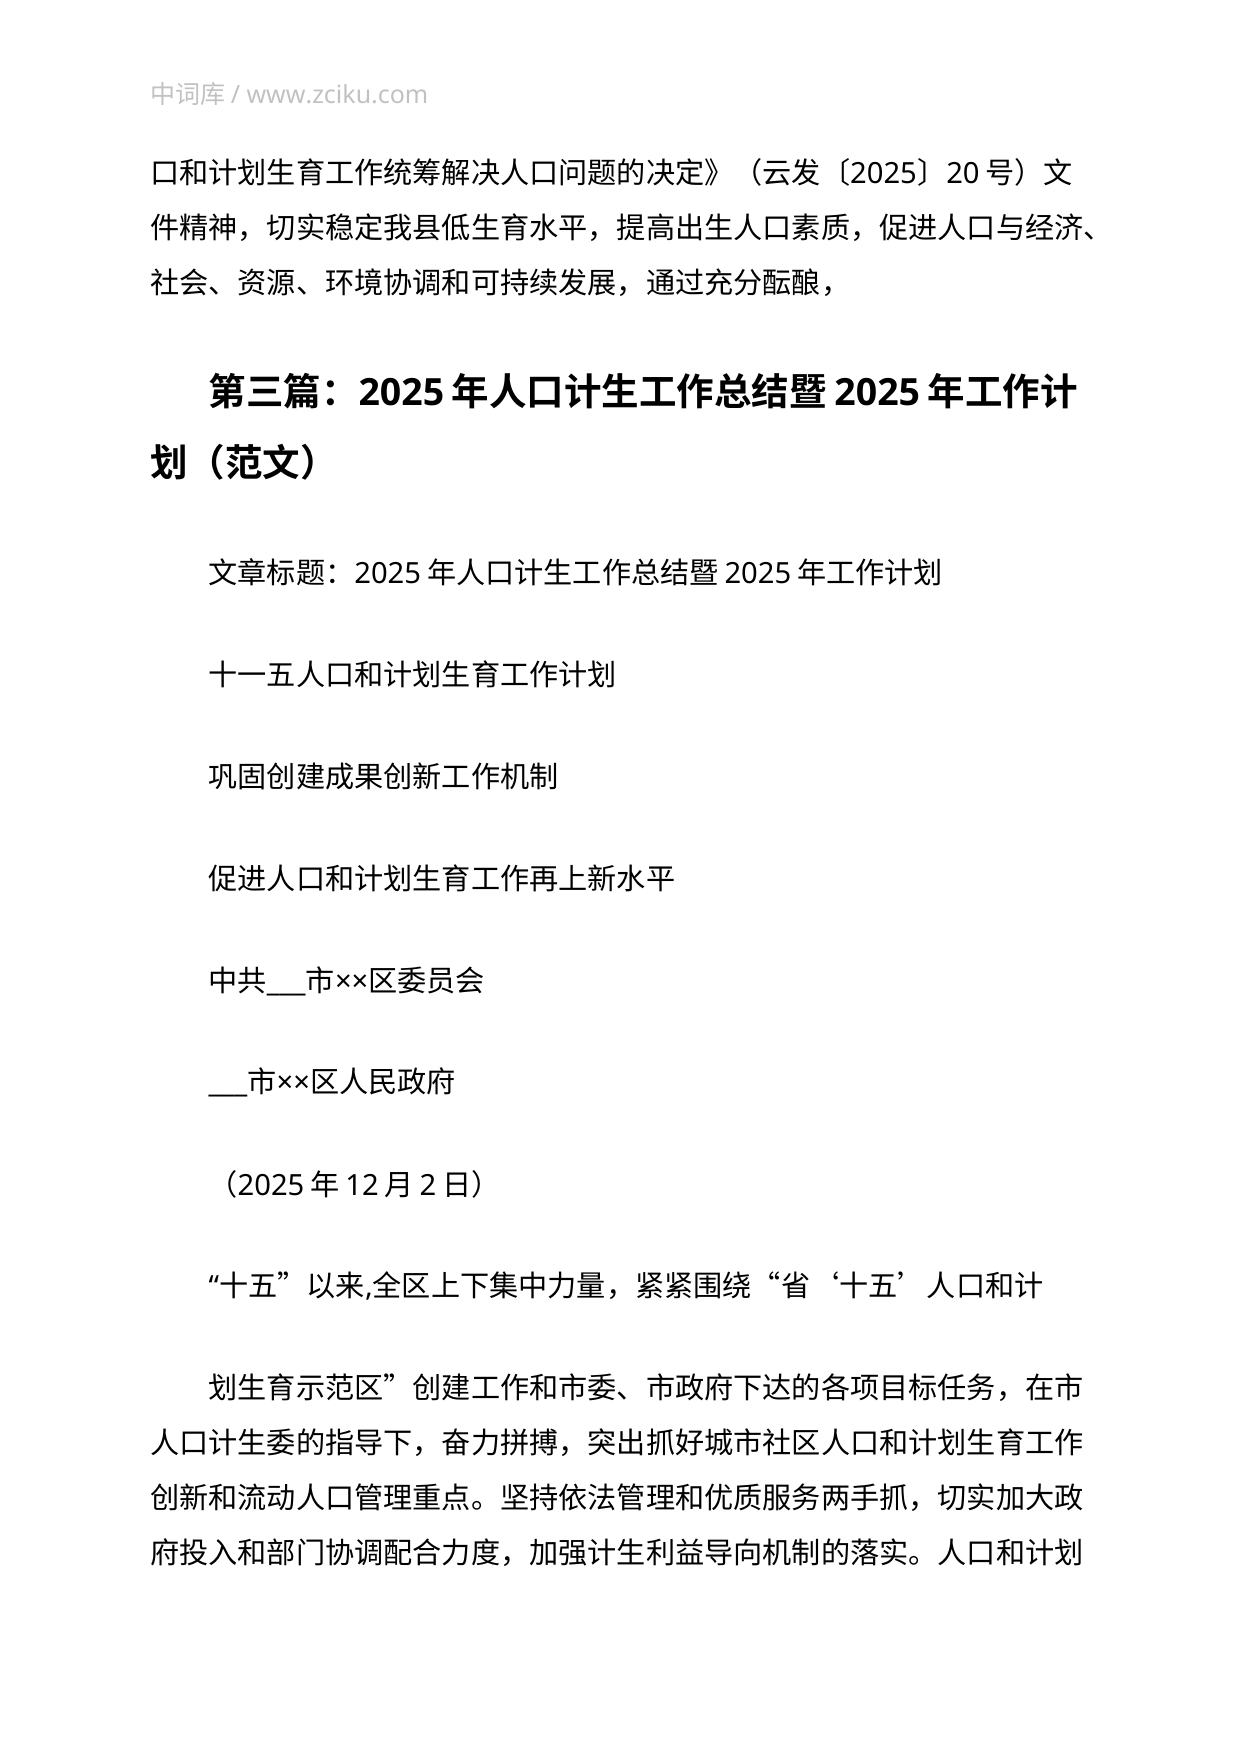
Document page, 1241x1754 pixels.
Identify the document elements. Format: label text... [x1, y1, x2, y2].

text “十五”以来,全区上下集中力量，紧紧围绕“省‘十五’人口和计 [150, 1263, 1090, 1305]
text 促进人口和计划生育工作再上新水平 [150, 855, 1090, 898]
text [150, 150, 1090, 302]
text 巩固创建成果创新工作机制 [150, 753, 1090, 796]
text ___市××区人民政府 [150, 1059, 1090, 1101]
text 第三篇：2025年人口计生工作总结暨2025年工作计划（范文） [150, 362, 1090, 487]
text 中共___市××区委员会 [150, 957, 1090, 999]
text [150, 1365, 1090, 1572]
text （2025年12月2日） [150, 1161, 1090, 1203]
text 文章标题：2025年人口计生工作总结暨2025年工作计划 [150, 550, 1090, 592]
text 十一五人口和计划生育工作计划 [150, 652, 1090, 694]
